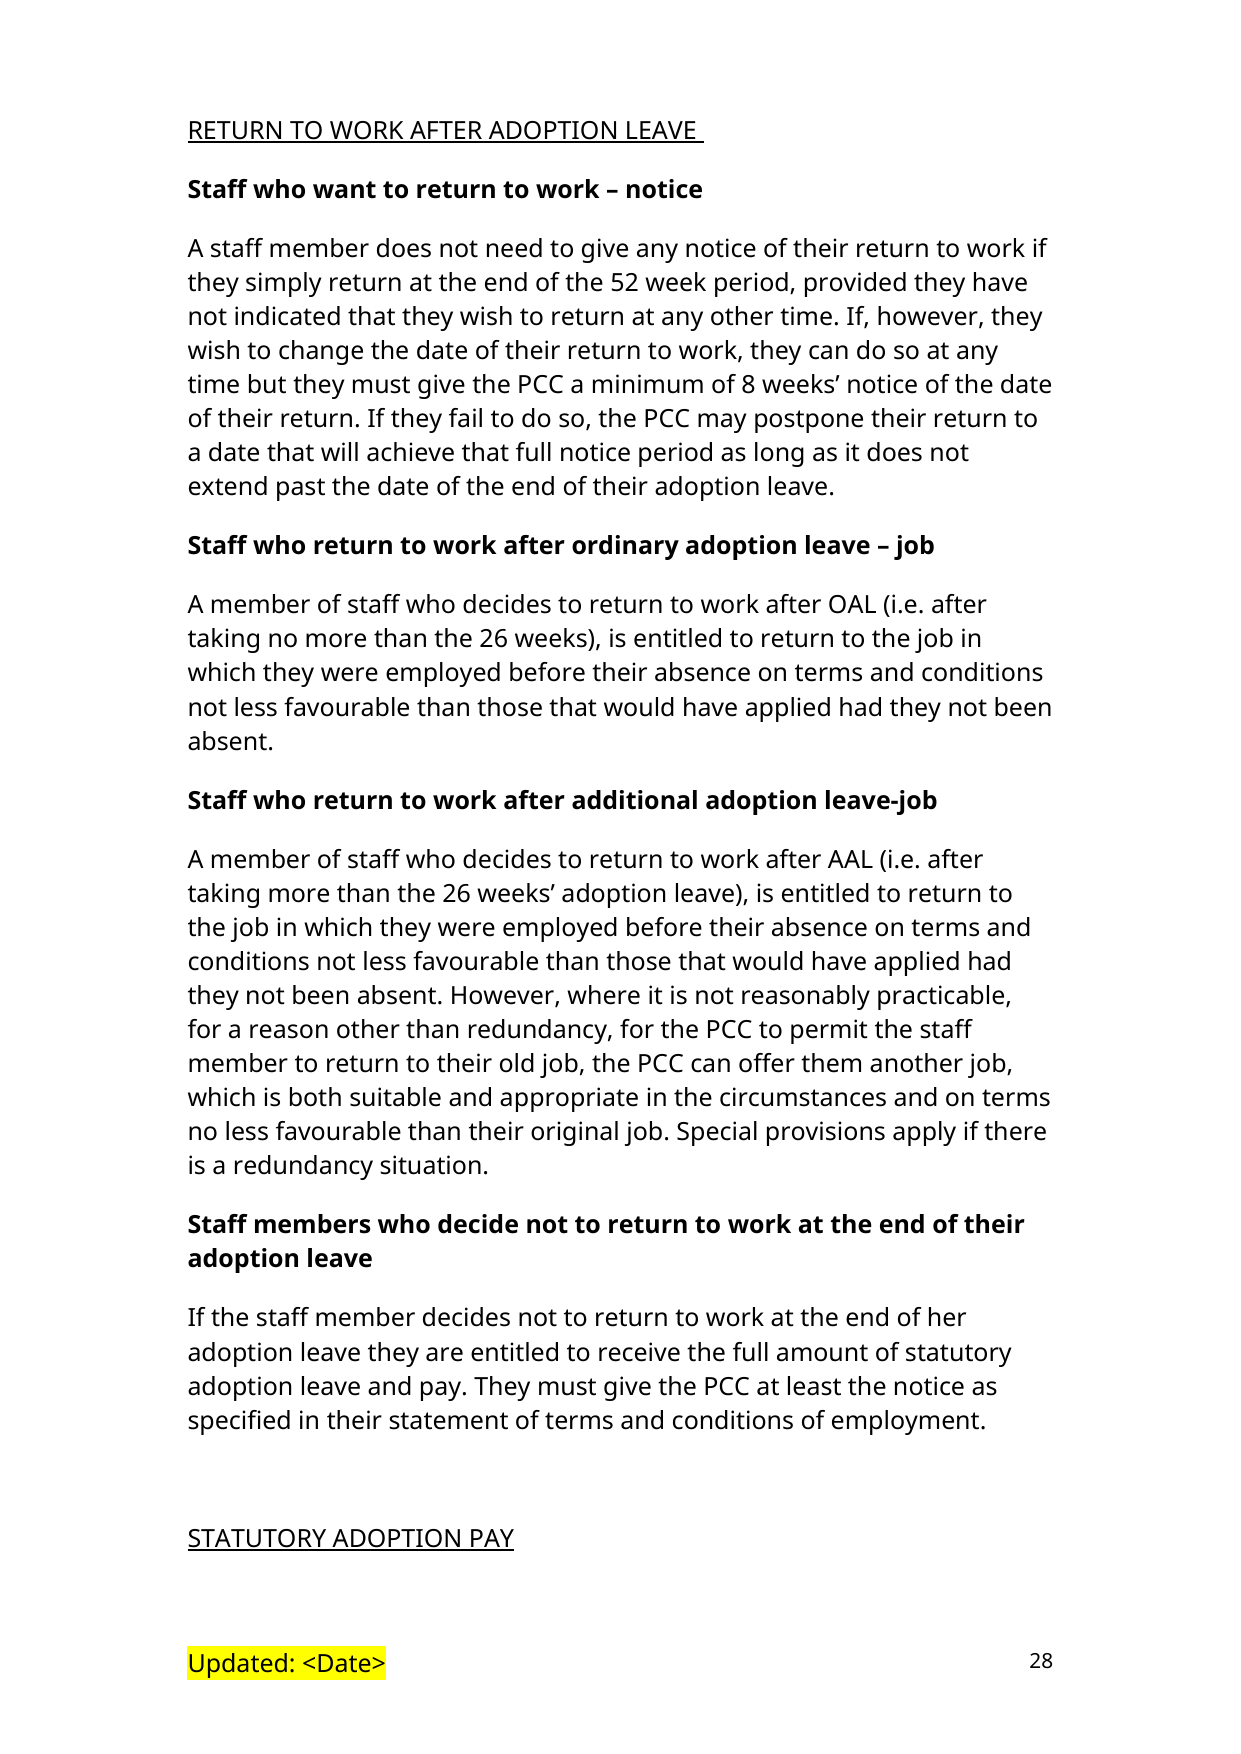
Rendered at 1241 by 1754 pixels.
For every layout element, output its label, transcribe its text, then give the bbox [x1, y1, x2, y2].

text STATUTORY ADOPTION PAY [187, 1520, 1053, 1554]
text Staff members who decide not to return to work at the end of their adoption leave [187, 1207, 1053, 1275]
text A member of staff who decides to return to work after AAL (i.e. after taking more than the 26 weeks’ adoption leave), is entitled to return to the job in which they were employed before their absence on terms and conditions not less favourable than those that would have applied had they not been absent. However, where it is not reasonably practicable, for a reason other than redundancy, for the PCC to permit the staff member to return to their old job, the PCC can offer them another job, which is both suitable and appropriate in the circumstances and on terms no less favourable than their original job. Special provisions apply if there is a redundancy situation. [187, 841, 1053, 1182]
text A staff member does not need to give any notice of their return to work if they simply return at the end of the 52 week period, provided they have not indicated that they wish to return at any other time. If, however, they wish to change the date of their return to work, they can do so at any time but they must give the PCC a minimum of 8 weeks’ notice of the date of their return. If they fail to do so, the PCC may postpone their return to a date that will achieve that full notice period as long as it does not extend past the date of the end of their adoption leave. [187, 230, 1053, 503]
text Staff who return to work after additional adoption leave-job [187, 782, 1053, 816]
text Staff who return to work after ordinary adoption leave – job [187, 528, 1053, 562]
text Staff who want to return to work – notice [187, 171, 1053, 205]
text RETURN TO WORK AFTER ADOPTION LEAVE [187, 112, 1053, 146]
text If the staff member decides not to return to work at the end of her adoption leave they are entitled to receive the full amount of statutory adoption leave and pay. They must give the PCC at least the notice as specified in their statement of terms and conditions of employment. [187, 1300, 1053, 1436]
text A member of staff who decides to return to work after OAL (i.e. after taking no more than the 26 weeks), is entitled to return to the job in which they were employed before their absence on terms and conditions not less favourable than those that would have applied had they not been absent. [187, 587, 1053, 757]
